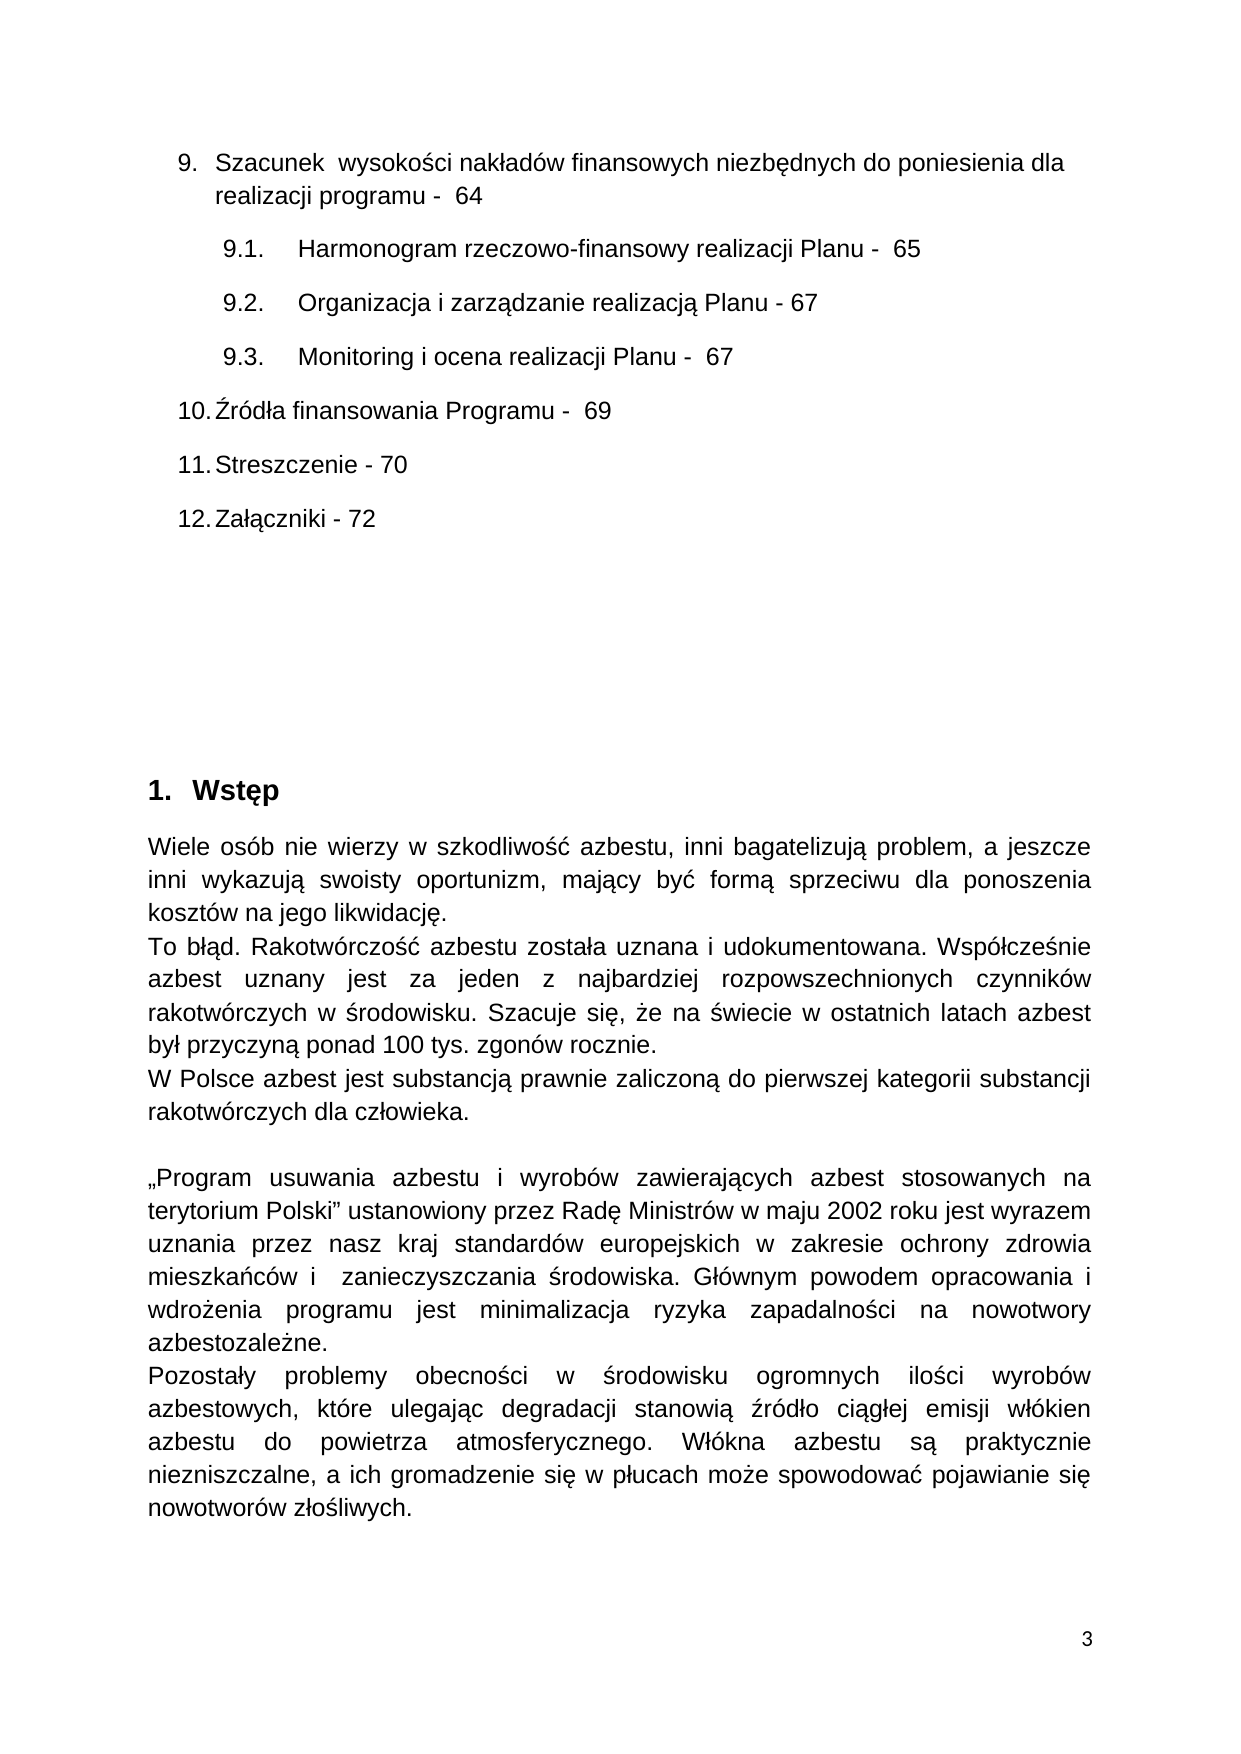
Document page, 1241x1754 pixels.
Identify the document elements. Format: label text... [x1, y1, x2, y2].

text Wiele osób nie wierzy w szkodliwość azbestu, inni bagatelizują problem, a jeszcze inni wykazują swoisty oportunizm, mający być formą sprzeciwu dla ponoszenia kosztów na jego likwidację. [148, 832, 1093, 927]
list Źródła finansowania Programu - 69 [177, 396, 1093, 425]
list Streszczenie - 70 [177, 450, 1093, 479]
text „Program usuwania azbestu i wyrobów zawierających azbest stosowanych na terytorium Polski” ustanowiony przez Radę Ministrów w maju 2002 roku jest wyrazem uznania przez nasz kraj standardów europejskich w zakresie ochrony zdrowia mieszkańców i zanieczyszczania środowiska. Głównym powodem opracowania i wdrożenia programu jest minimalizacja ryzyka zapadalności na nowotwory azbestozależne. [148, 1163, 1093, 1356]
list Wstęp [148, 773, 1093, 807]
list Monitoring i ocena realizacji Planu - 67 [223, 342, 1093, 371]
list Załączniki - 72 [177, 504, 1093, 532]
text Pozostały problemy obecności w środowisku ogromnych ilości wyrobów azbestowych, które ulegając degradacji stanowią źródło ciągłej emisji włókien azbestu do powietrza atmosferycznego. Włókna azbestu są praktycznie niezniszczalne, a ich gromadzenie się w płucach może spowodować pojawianie się nowotworów złośliwych. [148, 1361, 1093, 1522]
text To błąd. Rakotwórczość azbestu została uznana i udokumentowana. Współcześnie azbest uznany jest za jeden z najbardziej rozpowszechnionych czynników rakotwórczych w środowisku. Szacuje się, że na świecie w ostatnich latach azbest był przyczyną ponad 100 tys. zgonów rocznie. [148, 931, 1093, 1059]
list Harmonogram rzeczowo-finansowy realizacji Planu - 65 [223, 234, 1093, 263]
text W Polsce azbest jest substancją prawnie zaliczoną do pierwszej kategorii substancji rakotwórczych dla człowieka. [148, 1063, 1093, 1125]
list Organizacja i zarządzanie realizacją Planu - 67 [223, 288, 1093, 317]
list Szacunek wysokości nakładów finansowych niezbędnych do poniesienia dla realizacji programu - 64 [177, 148, 1093, 209]
